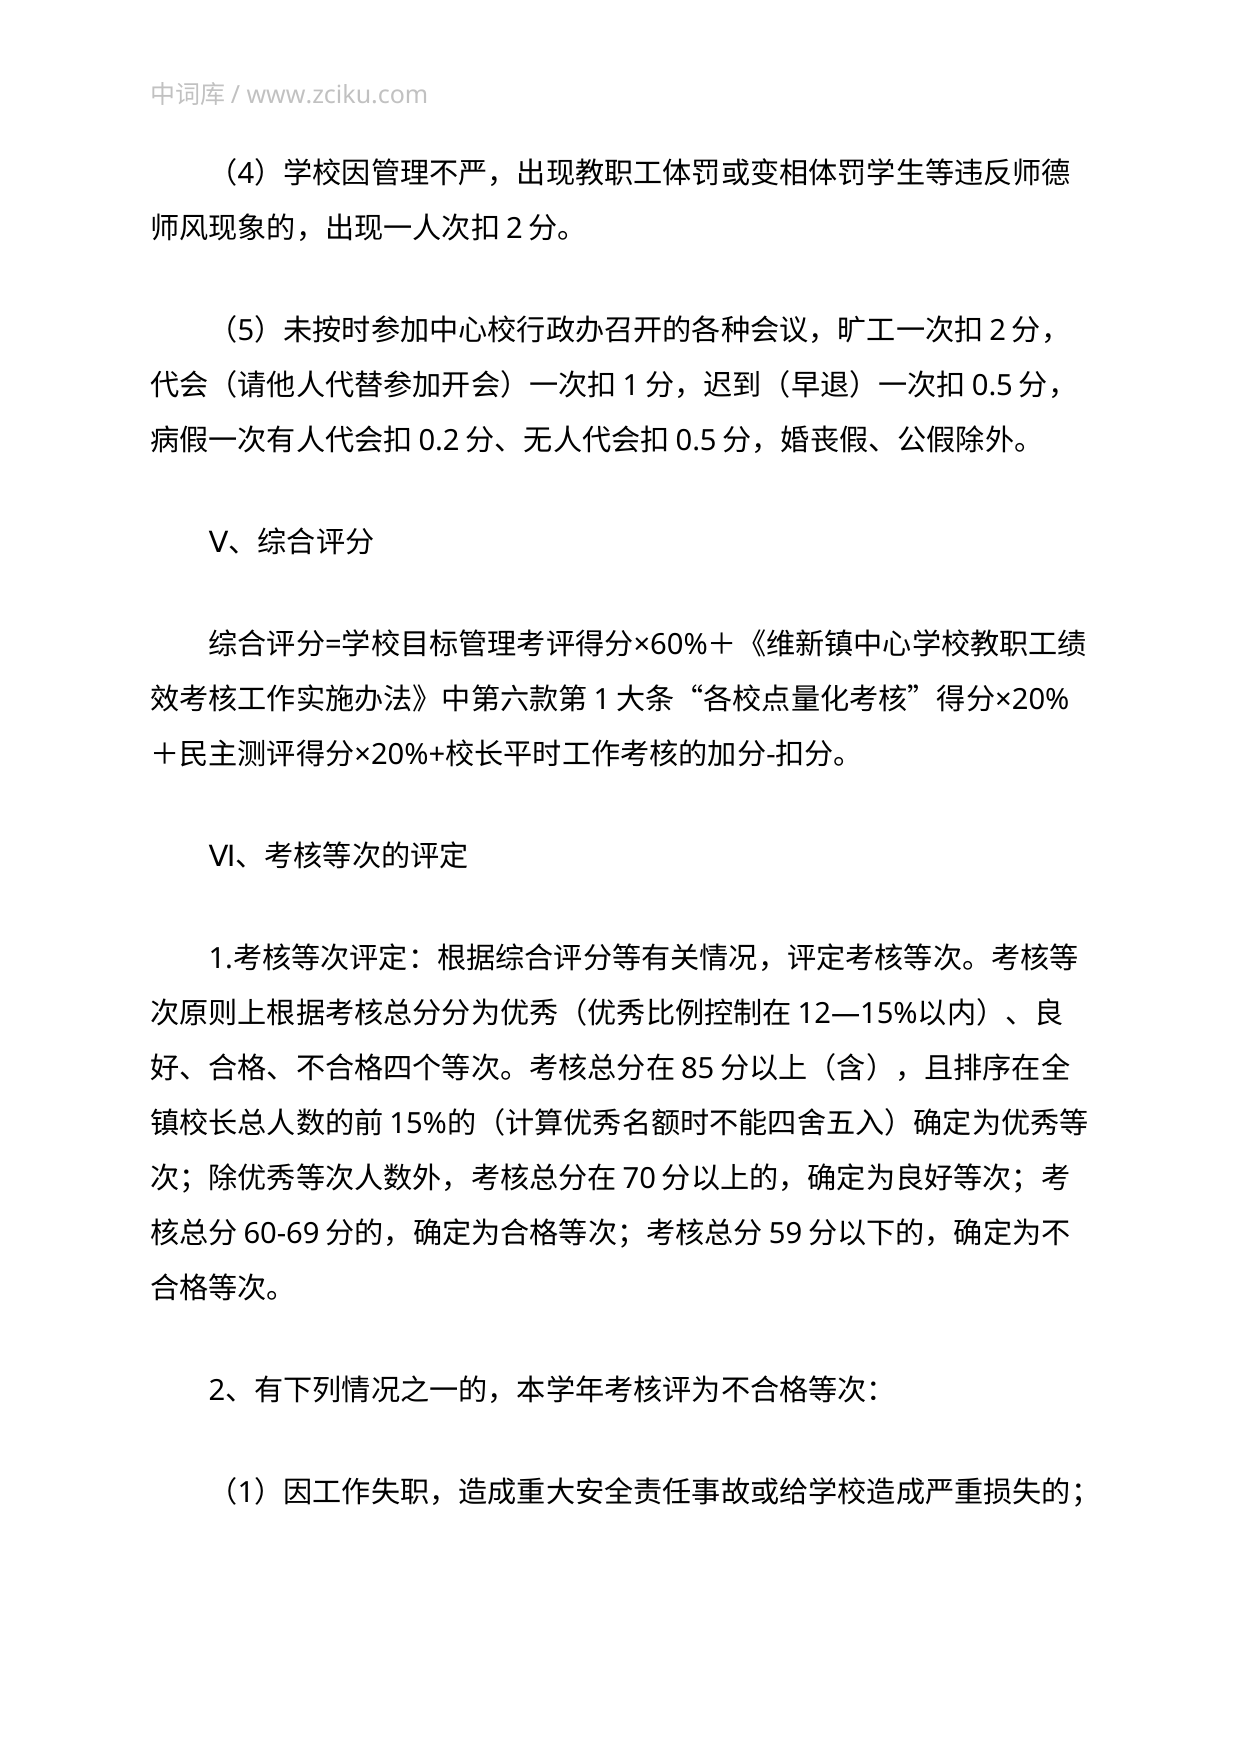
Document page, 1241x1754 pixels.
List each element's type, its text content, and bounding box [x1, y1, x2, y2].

text Ⅵ、考核等次的评定 [150, 833, 1090, 875]
text 综合评分=学校目标管理考评得分×60%＋《维新镇中心学校教职工绩效考核工作实施办法》中第六款第1大条“各校点量化考核”得分×20%＋民主测评得分×20%+校长平时工作考核的加分-扣分。 [150, 621, 1090, 773]
text 1.考核等次评定：根据综合评分等有关情况，评定考核等次。考核等次原则上根据考核总分分为优秀（优秀比例控制在12—15%以内）、良好、合格、不合格四个等次。考核总分在85分以上（含），且排序在全镇校长总人数的前15%的（计算优秀名额时不能四舍五入）确定为优秀等次；除优秀等次人数外，考核总分在70分以上的，确定为良好等次；考核总分60-69分的，确定为合格等次；考核总分59分以下的，确定为不合格等次。 [150, 935, 1090, 1307]
text （4）学校因管理不严，出现教职工体罚或变相体罚学生等违反师德师风现象的，出现一人次扣2分。 [150, 150, 1090, 247]
text Ⅴ、综合评分 [150, 519, 1090, 561]
text （1）因工作失职，造成重大安全责任事故或给学校造成严重损失的； [150, 1469, 1090, 1511]
text （5）未按时参加中心校行政办召开的各种会议，旷工一次扣2分，代会（请他人代替参加开会）一次扣1分，迟到（早退）一次扣0.5分，病假一次有人代会扣0.2分、无人代会扣0.5分，婚丧假、公假除外。 [150, 307, 1090, 459]
text 2、有下列情况之一的，本学年考核评为不合格等次： [150, 1367, 1090, 1409]
